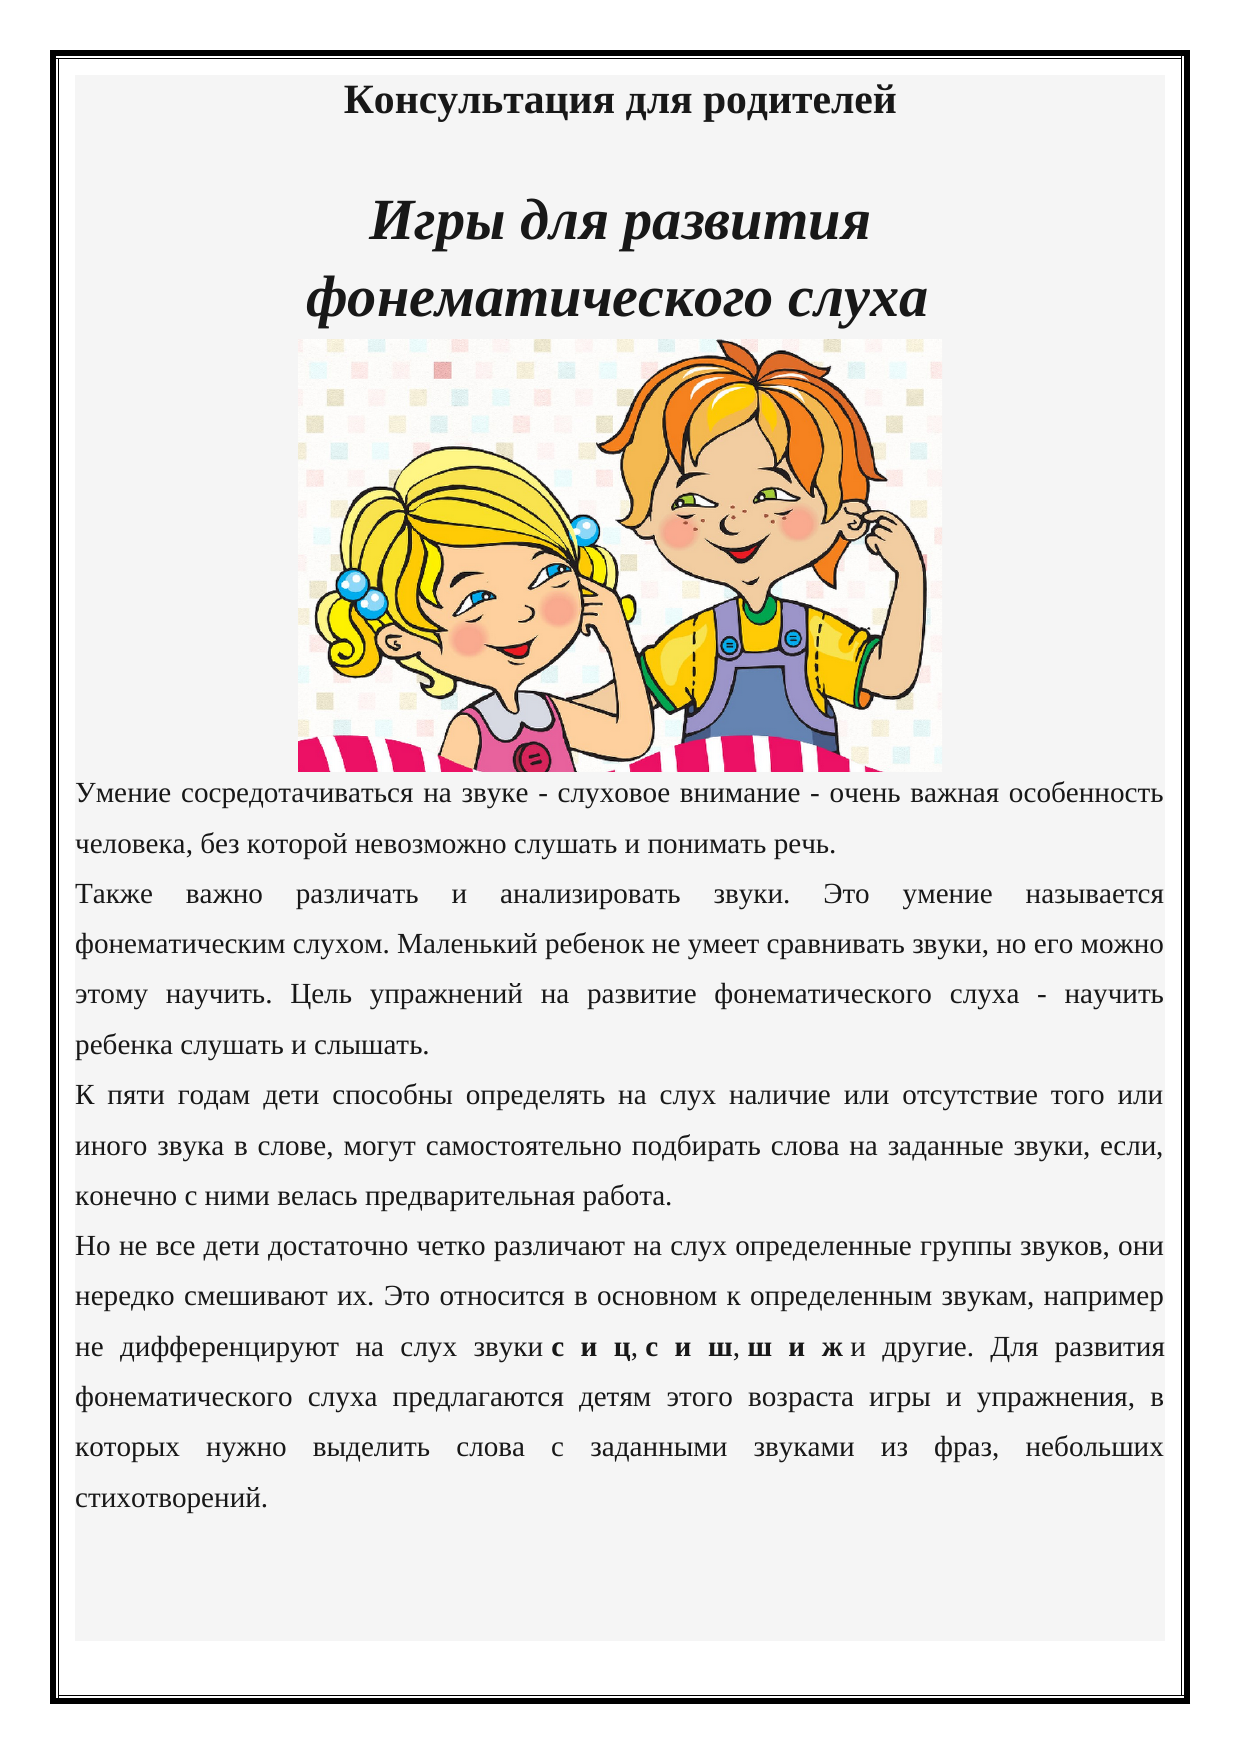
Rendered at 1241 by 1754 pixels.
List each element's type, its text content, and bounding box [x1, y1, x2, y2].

text фонематического слуха [75, 262, 1165, 329]
text Но не все дети достаточно четко различают на слух определенные группы звуков, они нередко смешивают их. Это относится в основном к определенным звукам, например не дифференцируют на слух звуки с и ц, с и ш, ш и ж и другие. Для развития фонематического слуха предлагаются детям этого возраста игры и упражнения, в которых нужно выделить слова с заданными звуками из фраз, небольших стихотворений. [75, 1228, 1165, 1513]
text Игры для развития [75, 185, 1165, 252]
picture [298, 339, 943, 772]
text Также важно различать и анализировать звуки. Это умение называется фонематическим слухом. Маленький ребенок не умеет сравнивать звуки, но его можно этому научить. Цель упражнений на развитие фонематического слуха - научить ребенка слушать и слышать. [75, 876, 1165, 1061]
text Консультация для родителей [75, 75, 1165, 123]
text К пяти годам дети способны определять на слух наличие или отсутствие того или иного звука в слове, могут самостоятельно подбирать слова на заданные звуки, если, конечно с ними велась предварительная работа. [75, 1077, 1165, 1211]
text Умение сосредотачиваться на звуке - слуховое внимание - очень важная особенность человека, без которой невозможно слушать и понимать речь. [75, 775, 1165, 859]
